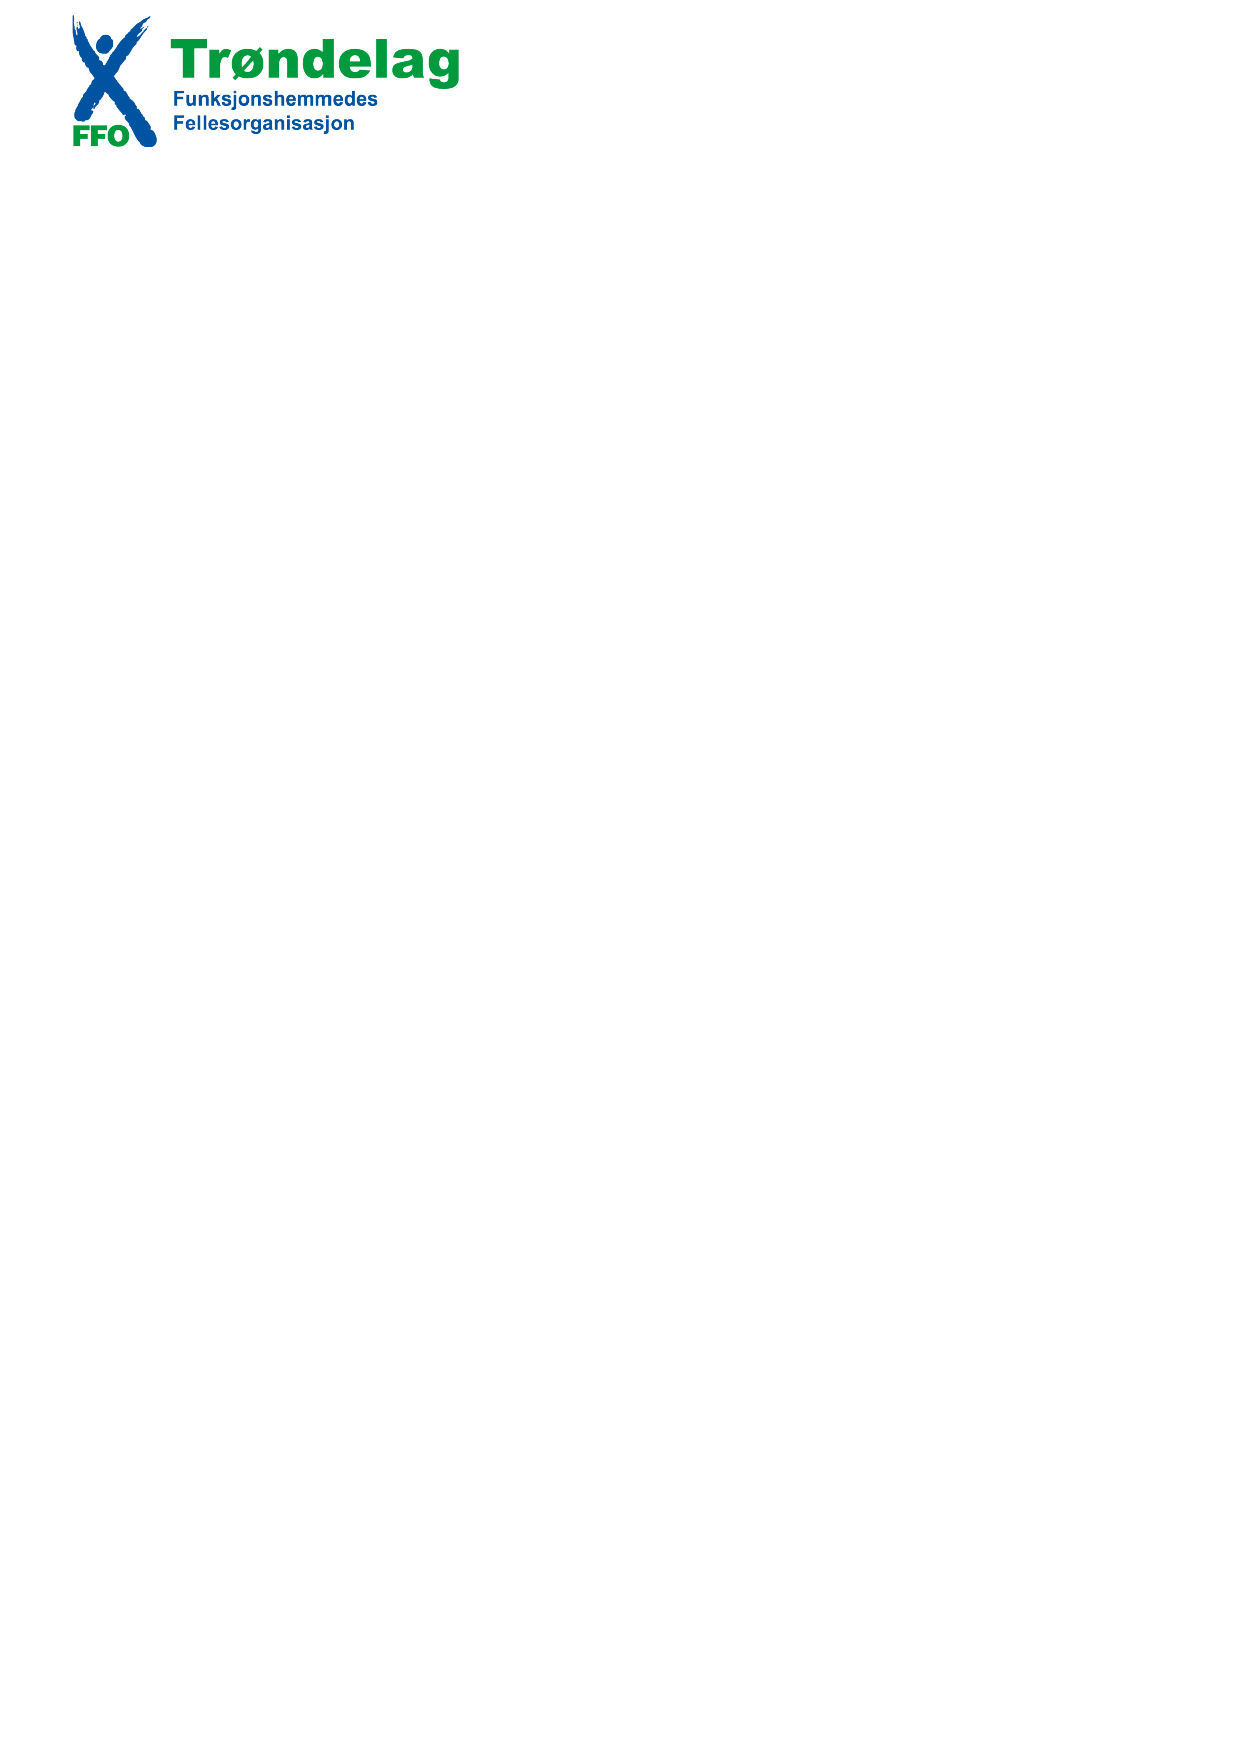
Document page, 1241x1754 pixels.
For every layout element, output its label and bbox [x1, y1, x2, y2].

picture [72, 15, 459, 147]
